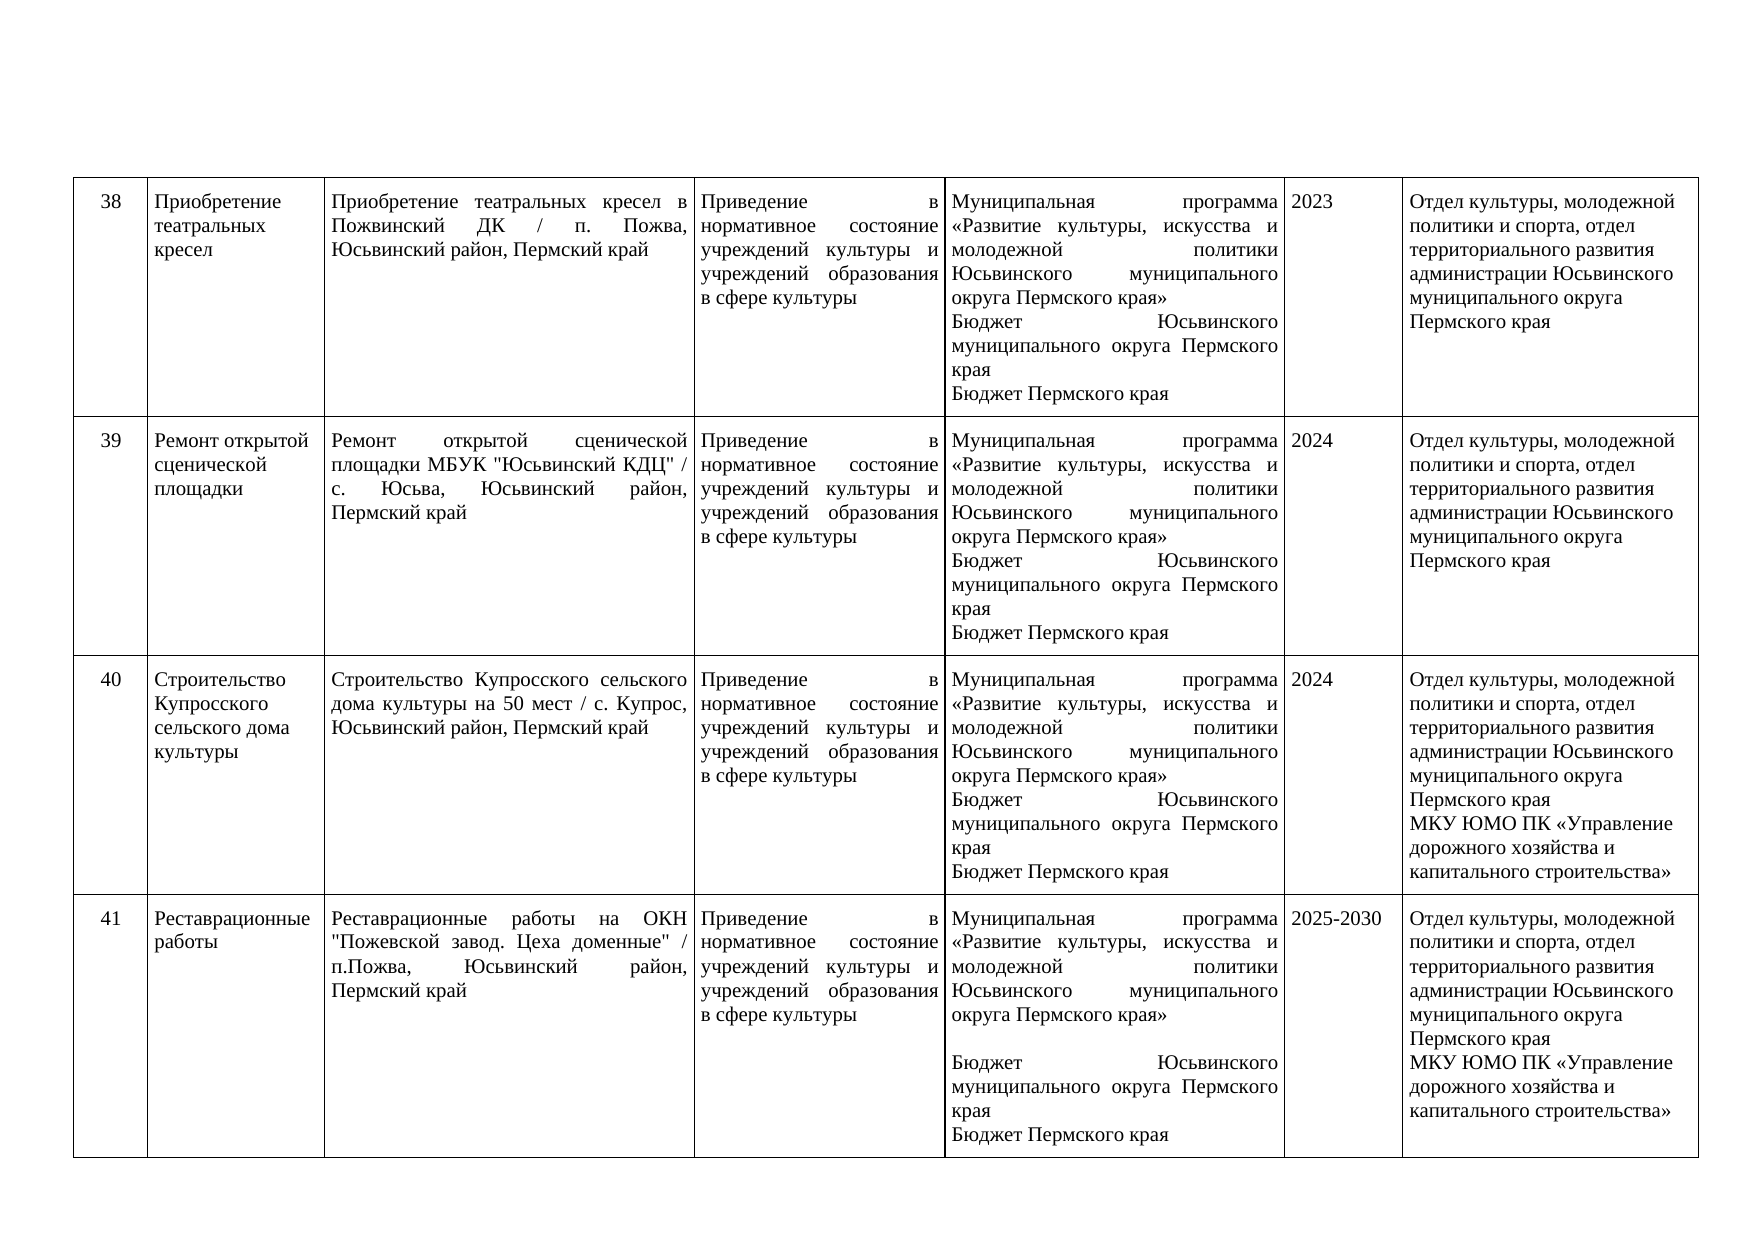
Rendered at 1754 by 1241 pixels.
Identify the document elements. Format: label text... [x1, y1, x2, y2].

table_cell Приобретение театральных кресел [148, 178, 324, 416]
table_cell 2023 [1285, 178, 1402, 416]
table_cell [695, 178, 944, 416]
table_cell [695, 895, 944, 1157]
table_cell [1403, 178, 1698, 416]
table_cell Приобретение театральных кресел в Пожвинский ДК / п. Пожва, Юсьвинский район, Пермский край [325, 178, 694, 416]
table_cell Реставрационные работы [148, 895, 324, 1157]
table_cell Реставрационные работы на ОКН "Пожевской завод. Цеха доменные" / п.Пожва, Юсьвинский район, Пермский край [325, 895, 694, 1157]
table_cell 2024 [1285, 656, 1402, 894]
table_cell Отдел культуры, молодежной политики и спорта, отдел территориального развития администрации Юсьвинского муниципального округа Пермского края [1403, 417, 1698, 655]
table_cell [1403, 895, 1698, 1157]
table_cell 40 [74, 656, 147, 894]
table_cell Строительство Купросского сельского дома культуры [148, 656, 324, 894]
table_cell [946, 178, 1284, 416]
table_cell Строительство Купросского сельского дома культуры на 50 мест / с. Купрос, Юсьвинский район, Пермский край [325, 656, 694, 894]
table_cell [946, 895, 1284, 1157]
table_cell 41 [74, 895, 147, 1157]
table_cell 38 [74, 178, 147, 416]
table_cell Приведение в нормативное состояние учреждений культуры и учреждений образования в сфере культуры [695, 656, 944, 894]
table_cell 2024 [1285, 417, 1402, 655]
table_cell Ремонт открытой сценической площадки МБУК "Юсьвинский КДЦ" / с. Юсьва, Юсьвинский район, Пермский край [325, 417, 694, 655]
table_cell Приведение в нормативное состояние учреждений культуры и учреждений образования в сфере культуры [695, 417, 944, 655]
table_cell 2025-2030 [1285, 895, 1402, 1157]
table_cell 39 [74, 417, 147, 655]
table_cell Ремонт открытой сценической площадки [148, 417, 324, 655]
